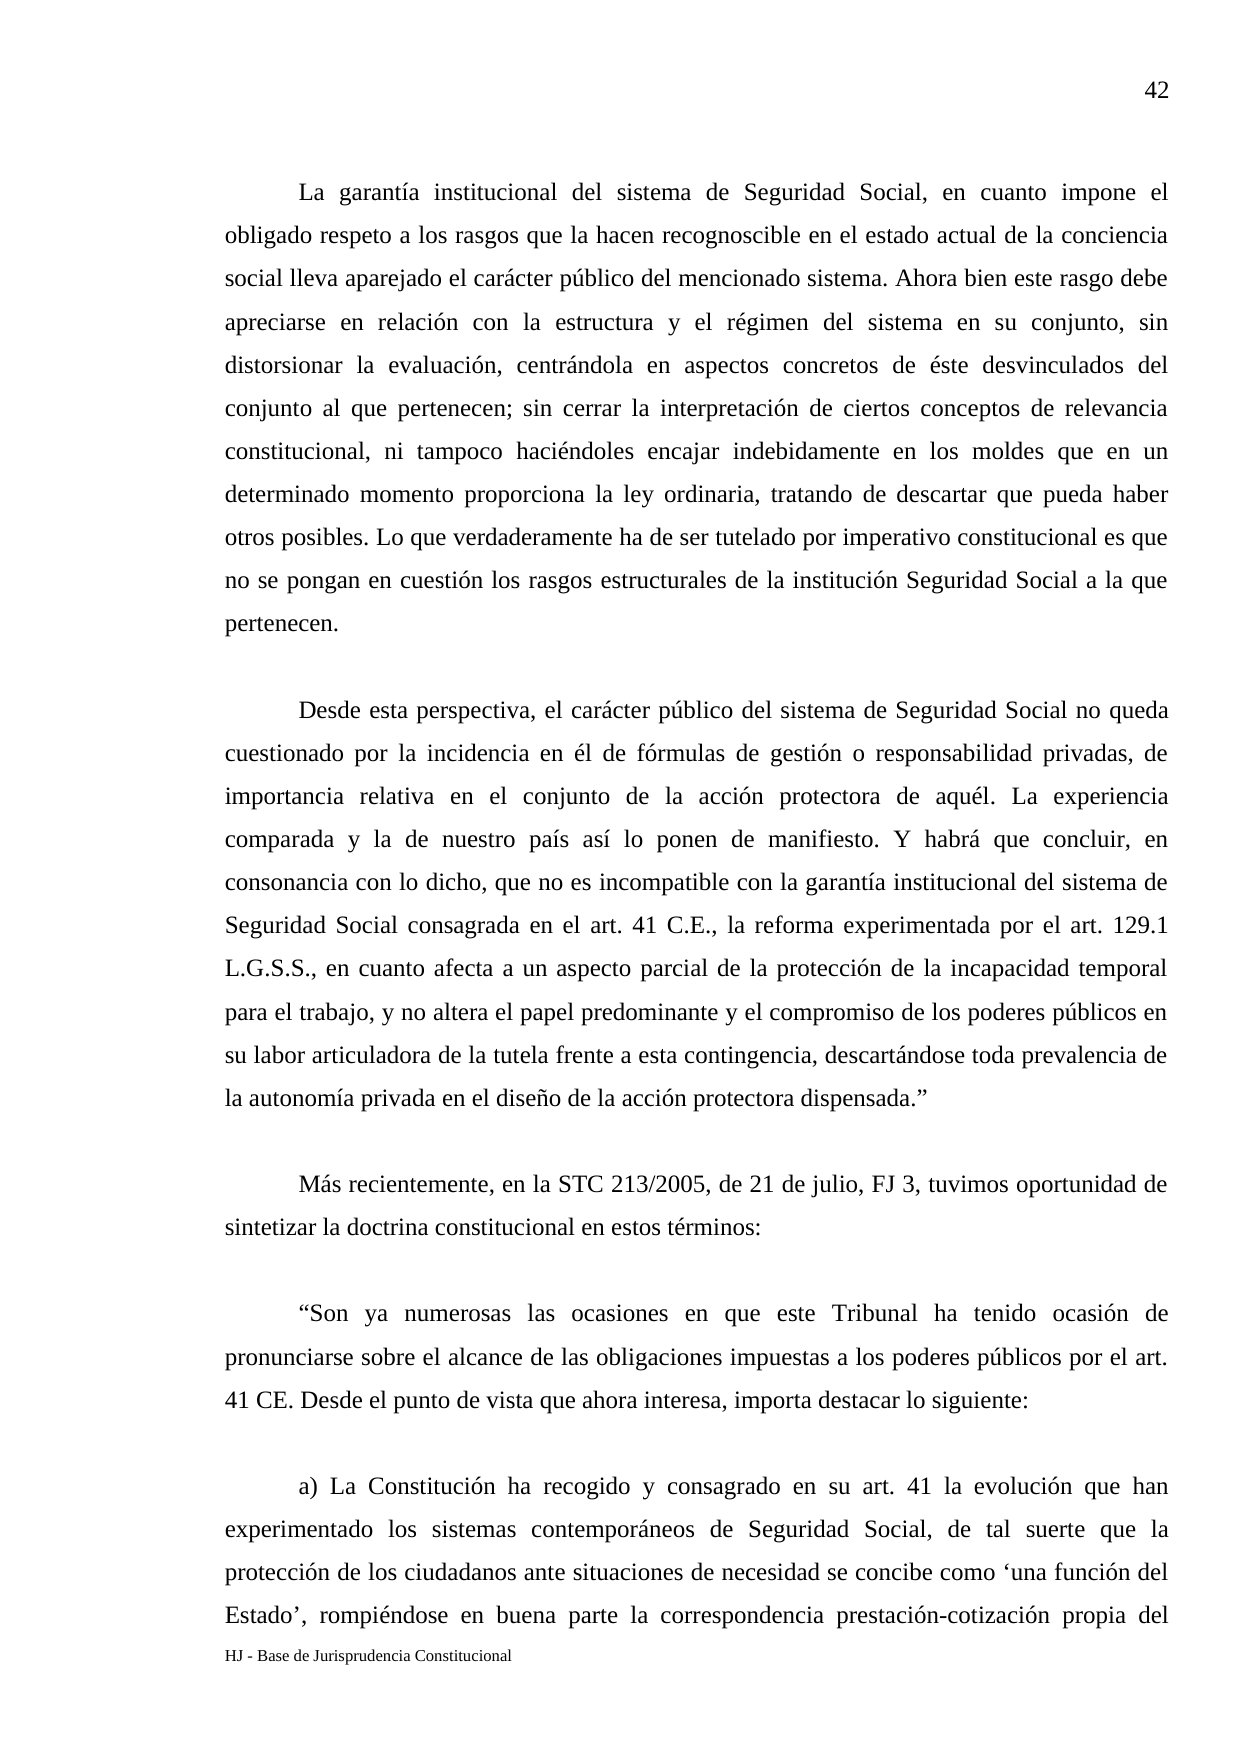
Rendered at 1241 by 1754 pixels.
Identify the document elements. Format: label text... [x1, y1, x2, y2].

text La garantía institucional del sistema de Seguridad Social, en cuanto impone el obligado respeto a los rasgos que la hacen recognoscible en el estado actual de la conciencia social lleva aparejado el carácter público del mencionado sistema. Ahora bien este rasgo debe apreciarse en relación con la estructura y el régimen del sistema en su conjunto, sin distorsionar la evaluación, centrándola en aspectos concretos de éste desvinculados del conjunto al que pertenecen; sin cerrar la interpretación de ciertos conceptos de relevancia constitucional, ni tampoco haciéndoles encajar indebidamente en los moldes que en un determinado momento proporciona la ley ordinaria, tratando de descartar que pueda haber otros posibles. Lo que verdaderamente ha de ser tutelado por imperativo constitucional es que no se pongan en cuestión los rasgos estructurales de la institución Seguridad Social a la que pertenecen. [224, 177, 1169, 637]
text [224, 1471, 1169, 1629]
text Más recientemente, en la STC 213/2005, de 21 de julio, FJ 3, tuvimos oportunidad de sintetizar la doctrina constitucional en estos términos: [224, 1169, 1169, 1241]
text “Son ya numerosas las ocasiones en que este Tribunal ha tenido ocasión de pronunciarse sobre el alcance de las obligaciones impuestas a los poderes públicos por el art. 41 CE. Desde el punto de vista que ahora interesa, importa destacar lo siguiente: [224, 1298, 1169, 1413]
text Desde esta perspectiva, el carácter público del sistema de Seguridad Social no queda cuestionado por la incidencia en él de fórmulas de gestión o responsabilidad privadas, de importancia relativa en el conjunto de la acción protectora de aquél. La experiencia comparada y la de nuestro país así lo ponen de manifiesto. Y habrá que concluir, en consonancia con lo dicho, que no es incompatible con la garantía institucional del sistema de Seguridad Social consagrada en el art. 41 C.E., la reforma experimentada por el art. 129.1 L.G.S.S., en cuanto afecta a un aspecto parcial de la protección de la incapacidad temporal para el trabajo, y no altera el papel predominante y el compromiso de los poderes públicos en su labor articuladora de la tutela frente a esta contingencia, descartándose toda prevalencia de la autonomía privada en el diseño de la acción protectora dispensada.” [224, 695, 1169, 1112]
